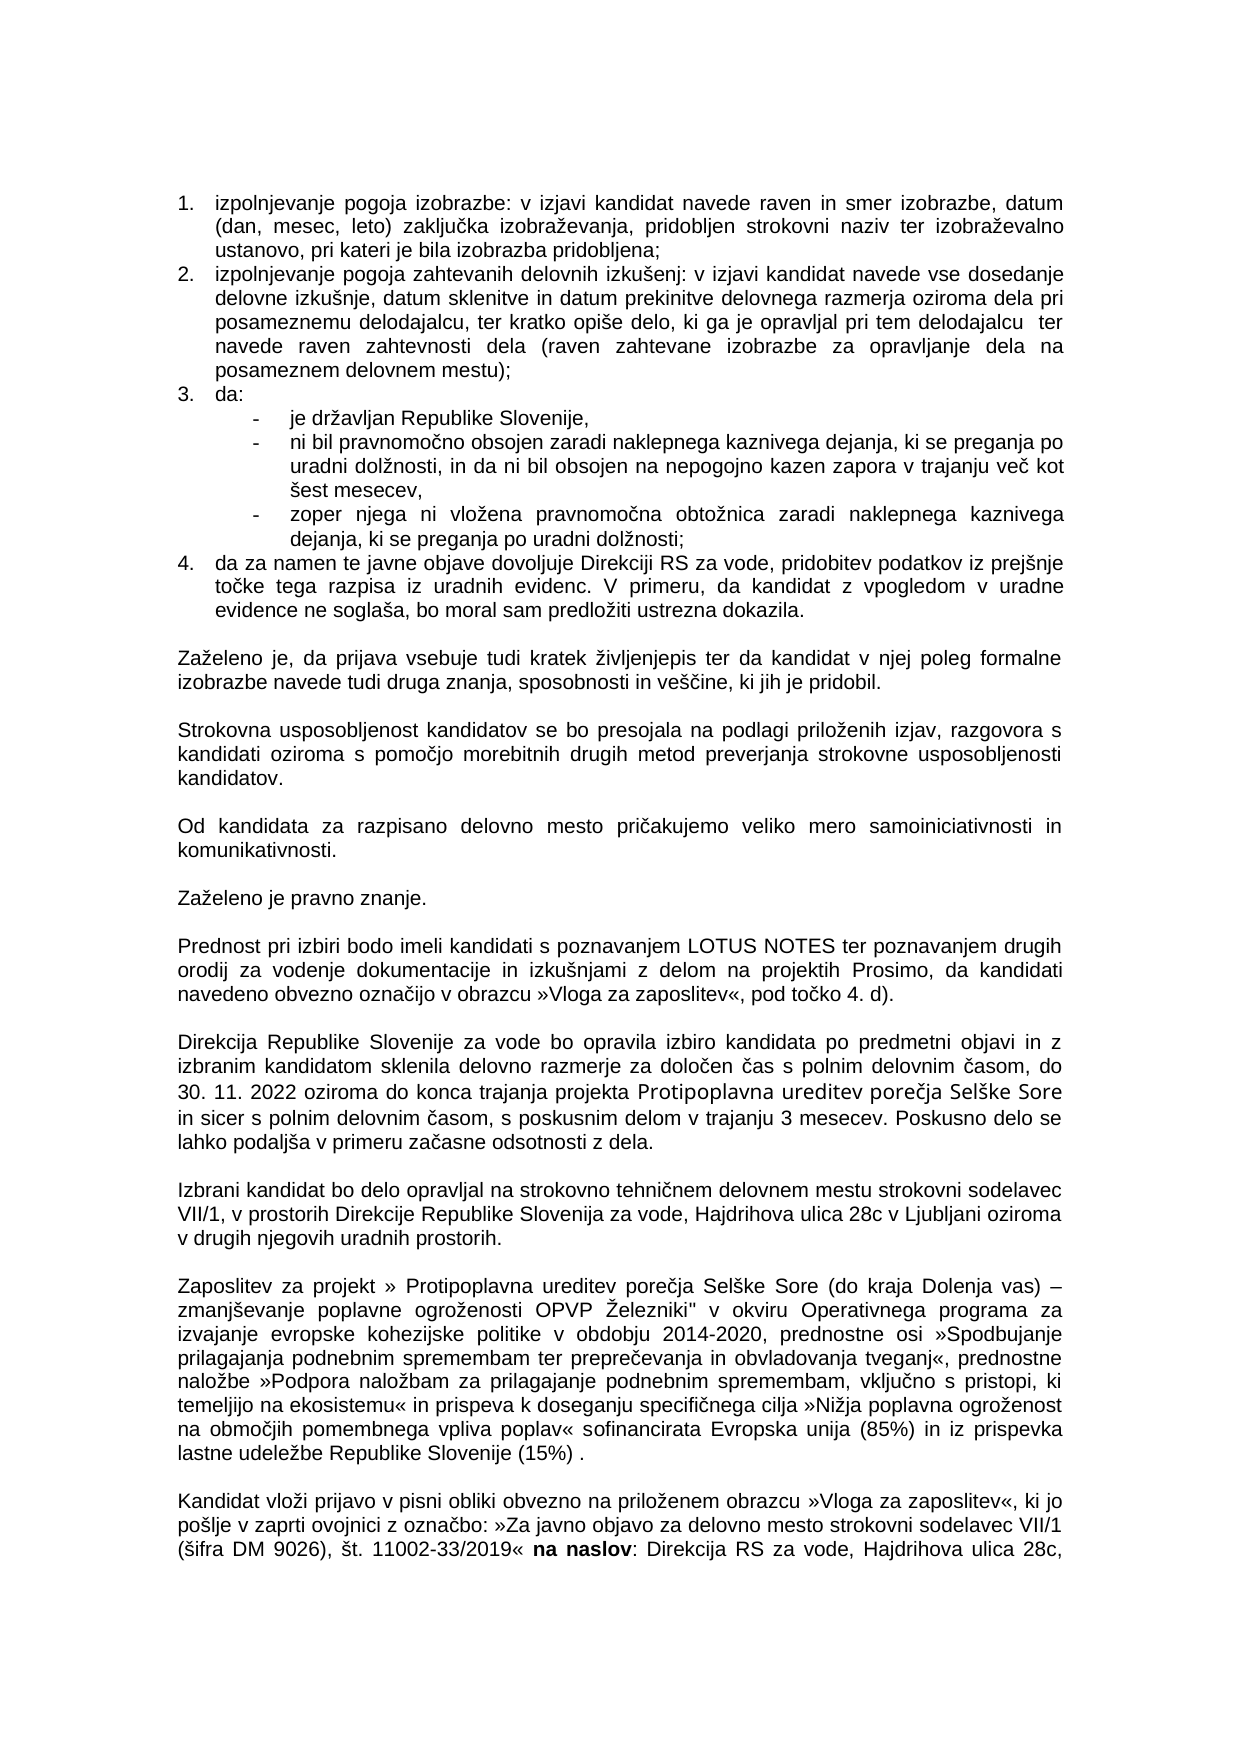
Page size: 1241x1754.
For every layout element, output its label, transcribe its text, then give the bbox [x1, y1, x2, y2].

text Direkcija Republike Slovenije za vode bo opravila izbiro kandidata po predmetni objavi in z izbranim kandidatom sklenila delovno razmerje za določen čas s polnim delovnim časom, do 30. 11. 2022 oziroma do konca trajanja projekta Protipoplavna ureditev porečja Selške Sore in sicer s polnim delovnim časom, s poskusnim delom v trajanju 3 mesecev. Poskusno delo se lahko podaljša v primeru začasne odsotnosti z dela. [177, 1029, 1063, 1154]
text Zaposlitev za projekt » Protipoplavna ureditev porečja Selške Sore (do kraja Dolenja vas) – zmanjševanje poplavne ogroženosti OPVP Železniki" v okviru Operativnega programa za izvajanje evropske kohezijske politike v obdobju 2014-2020, prednostne osi »Spodbujanje prilagajanja podnebnim spremembam ter preprečevanja in obvladovanja tveganj«, prednostne naložbe »Podpora naložbam za prilagajanje podnebnim spremembam, vključno s pristopi, ki temeljijo na ekosistemu« in prispeva k doseganju specifičnega cilja »Nižja poplavna ogroženost na območjih pomembnega vpliva poplav« sofinancirata Evropska unija (85%) in iz prispevka lastne udeležbe Republike Slovenije (15%) . [177, 1273, 1063, 1465]
text Zaželeno je pravno znanje. [177, 886, 1063, 910]
list da: [177, 382, 1065, 406]
text Izbrani kandidat bo delo opravljal na strokovno tehničnem delovnem mestu strokovni sodelavec VII/1, v prostorih Direkcije Republike Slovenija za vode, Hajdrihova ulica 28c v Ljubljani oziroma v drugih njegovih uradnih prostorih. [177, 1178, 1063, 1249]
text Od kandidata za razpisano delovno mesto pričakujemo veliko mero samoiniciativnosti in komunikativnosti. [177, 814, 1063, 862]
text Prednost pri izbiri bodo imeli kandidati s poznavanjem LOTUS NOTES ter poznavanjem drugih orodij za vodenje dokumentacije in izkušnjami z delom na projektih Prosimo, da kandidati navedeno obvezno označijo v obrazcu »Vloga za zaposlitev«, pod točko 4. d). [177, 934, 1063, 1006]
list zoper njega ni vložena pravnomočna obtožnica zaradi naklepnega kaznivega dejanja, ki se preganja po uradni dolžnosti; [252, 502, 1065, 550]
text Zaželeno je, da prijava vsebuje tudi kratek življenjepis ter da kandidat v njej poleg formalne izobrazbe navede tudi druga znanja, sposobnosti in veščine, ki jih je pridobil. [177, 646, 1063, 694]
list da za namen te javne objave dovoljuje Direkciji RS za vode, pridobitev podatkov iz prejšnje točke tega razpisa iz uradnih evidenc. V primeru, da kandidat z vpogledom v uradne evidence ne soglaša, bo moral sam predložiti ustrezna dokazila. [177, 550, 1065, 622]
list je državljan Republike Slovenije, [252, 406, 1065, 430]
text Strokovna usposobljenost kandidatov se bo presojala na podlagi priloženih izjav, razgovora s kandidati oziroma s pomočjo morebitnih drugih metod preverjanja strokovne usposobljenosti kandidatov. [177, 718, 1063, 790]
list ni bil pravnomočno obsojen zaradi naklepnega kaznivega dejanja, ki se preganja po uradni dolžnosti, in da ni bil obsojen na nepogojno kazen zapora v trajanju več kot šest mesecev, [252, 430, 1065, 502]
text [177, 1489, 1063, 1561]
list izpolnjevanje pogoja izobrazbe: v izjavi kandidat navede raven in smer izobrazbe, datum (dan, mesec, leto) zaključka izobraževanja, pridobljen strokovni naziv ter izobraževalno ustanovo, pri kateri je bila izobrazba pridobljena; [177, 190, 1065, 262]
list izpolnjevanje pogoja zahtevanih delovnih izkušenj: v izjavi kandidat navede vse dosedanje delovne izkušnje, datum sklenitve in datum prekinitve delovnega razmerja oziroma dela pri posameznemu delodajalcu, ter kratko opiše delo, ki ga je opravljal pri tem delodajalcu ter navede raven zahtevnosti dela (raven zahtevane izobrazbe za opravljanje dela na posameznem delovnem mestu); [177, 262, 1065, 382]
